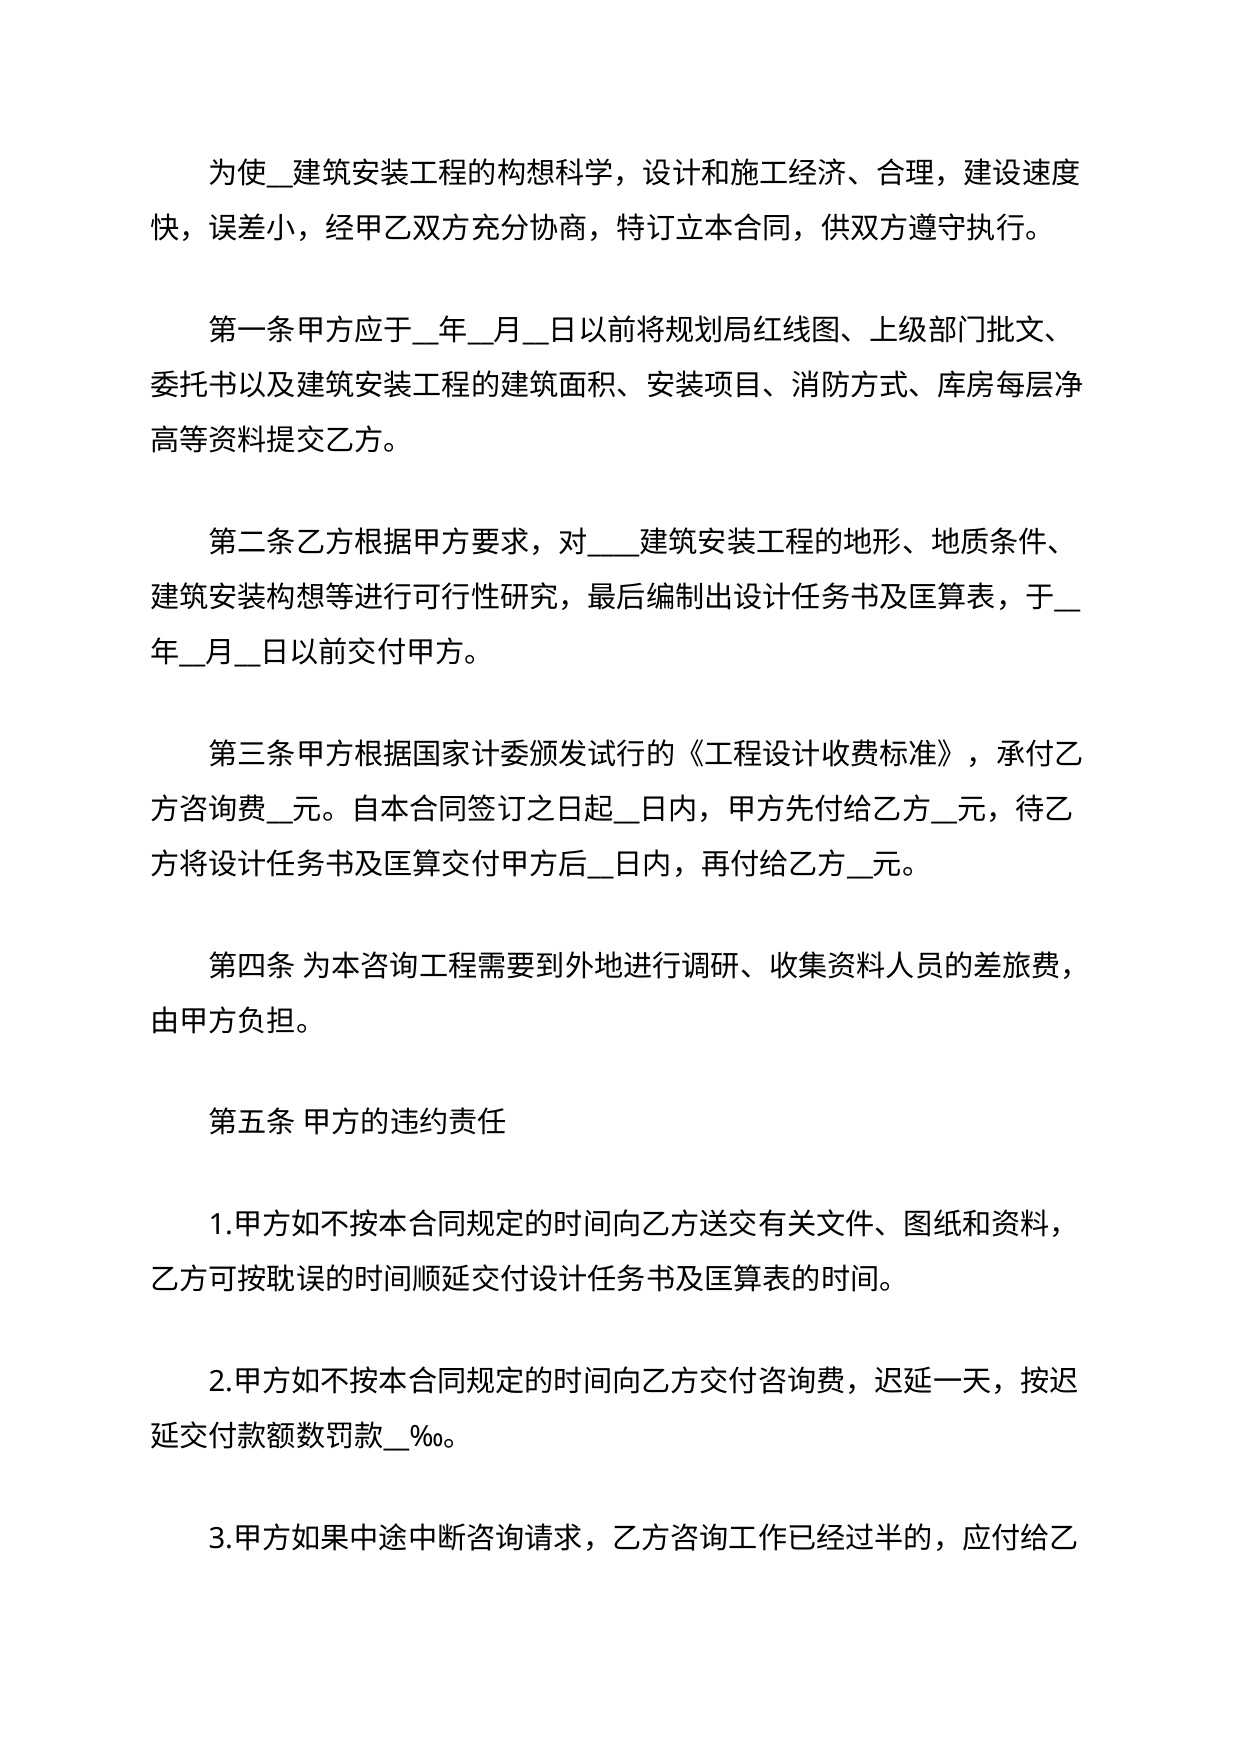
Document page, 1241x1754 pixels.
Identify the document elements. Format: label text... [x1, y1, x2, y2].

text 1.甲方如不按本合同规定的时间向乙方送交有关文件、图纸和资料，乙方可按耽误的时间顺延交付设计任务书及匡算表的时间。 [150, 1201, 1090, 1298]
text 第三条甲方根据国家计委颁发试行的《工程设计收费标准》，承付乙方咨询费__元。自本合同签订之日起__日内，甲方先付给乙方__元，待乙方将设计任务书及匡算交付甲方后__日内，再付给乙方__元。 [150, 730, 1090, 883]
text 2.甲方如不按本合同规定的时间向乙方交付咨询费，迟延一天，按迟延交付款额数罚款__‰。 [150, 1357, 1090, 1455]
text 为使__建筑安装工程的构想科学，设计和施工经济、合理，建设速度快，误差小，经甲乙双方充分协商，特订立本合同，供双方遵守执行。 [150, 150, 1090, 247]
text 第四条 为本咨询工程需要到外地进行调研、收集资料人员的差旅费，由甲方负担。 [150, 942, 1090, 1039]
text 第二条乙方根据甲方要求，对____建筑安装工程的地形、地质条件、建筑安装构想等进行可行性研究，最后编制出设计任务书及匡算表，于__年__月__日以前交付甲方。 [150, 518, 1090, 671]
text 第五条 甲方的违约责任 [150, 1099, 1090, 1141]
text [150, 1514, 1090, 1557]
text 第一条甲方应于__年__月__日以前将规划局红线图、上级部门批文、委托书以及建筑安装工程的建筑面积、安装项目、消防方式、库房每层净高等资料提交乙方。 [150, 307, 1090, 459]
